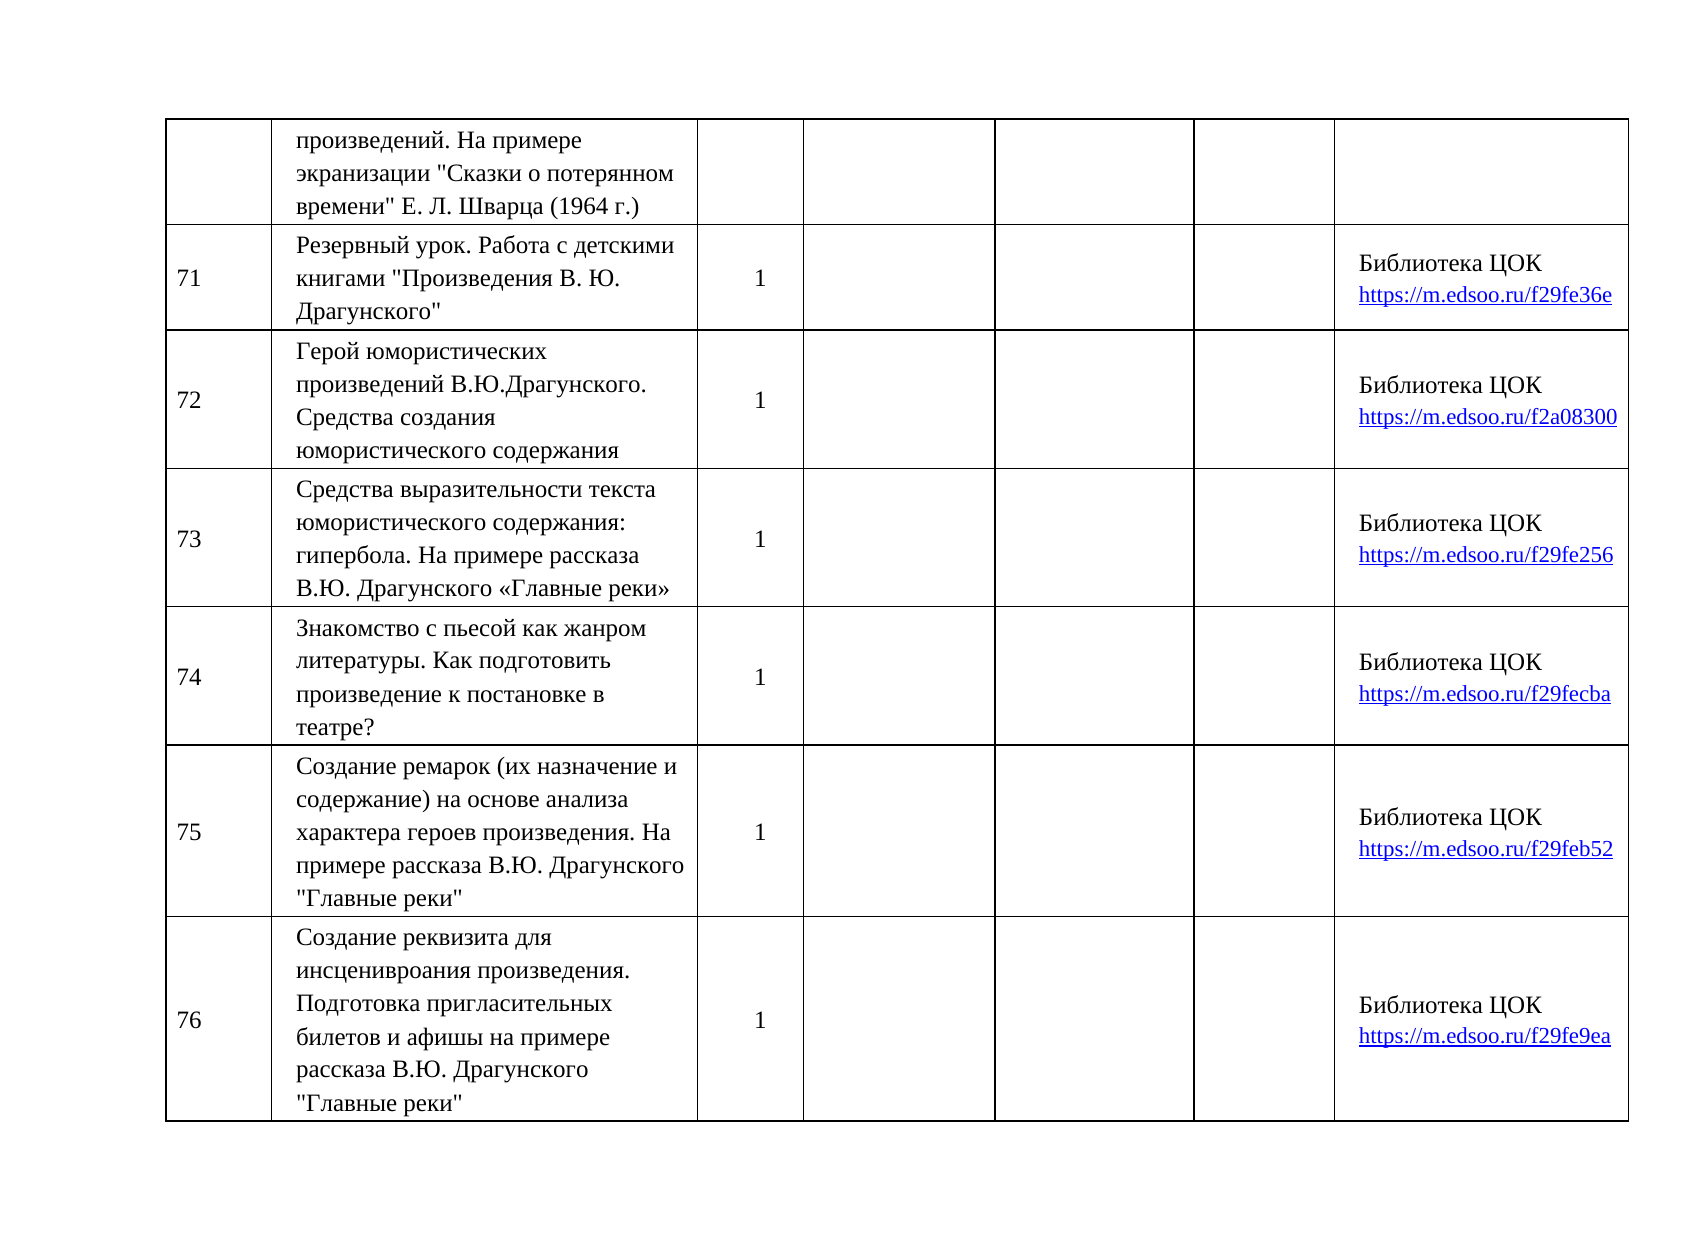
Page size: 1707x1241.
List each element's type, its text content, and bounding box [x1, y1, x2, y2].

table_cell [996, 607, 1193, 744]
table_cell Библиотека ЦОК https://m.edsoo.ru/f29fe36e [1335, 225, 1628, 329]
table_cell 76 [167, 917, 271, 1120]
table_cell 75 [167, 746, 271, 916]
table_cell [1195, 331, 1334, 467]
table_cell 70 [167, 120, 271, 223]
table_cell Создание реквизита для инсценивроания произведения. Подготовка пригласительных билетов и афишы на примере рассказа В.Ю. Драгунского "Главные реки" [272, 917, 697, 1120]
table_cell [1335, 120, 1628, 223]
table_cell [1195, 225, 1334, 329]
table_cell [804, 469, 994, 606]
table_cell [1195, 120, 1334, 223]
table_cell [996, 469, 1193, 606]
table_cell Библиотека ЦОК https://m.edsoo.ru/f2a08300 [1335, 331, 1628, 467]
table_cell [1195, 746, 1334, 916]
table_cell [804, 917, 994, 1120]
table_cell [804, 607, 994, 744]
table_cell [996, 120, 1193, 223]
table_cell Знакомство с пьесой как жанром литературы. Как подготовить произведение к постановке в театре? [272, 607, 697, 744]
table_cell Создание ремарок (их назначение и содержание) на основе анализа характера героев произведения. На примере рассказа В.Ю. Драгунского "Главные реки" [272, 746, 697, 916]
table_cell 72 [167, 331, 271, 467]
table_cell [1195, 607, 1334, 744]
table_cell [804, 331, 994, 467]
table_cell Резервный урок. Работа с детскими книгами "Произведения В. Ю. Драгунского" [272, 225, 697, 329]
table_cell 1 [698, 469, 803, 606]
table_cell Библиотека ЦОК https://m.edsoo.ru/f29fe9ea [1335, 917, 1628, 1120]
table_cell [1195, 469, 1334, 606]
table_cell 74 [167, 607, 271, 744]
table_cell 73 [167, 469, 271, 606]
table_cell 1 [698, 746, 803, 916]
table_cell 1 [698, 120, 803, 223]
table_cell 71 [167, 225, 271, 329]
table_cell [996, 746, 1193, 916]
table_cell [996, 917, 1193, 1120]
table_cell [996, 331, 1193, 467]
table_cell Библиотека ЦОК https://m.edsoo.ru/f29feb52 [1335, 746, 1628, 916]
table_cell [804, 746, 994, 916]
table_cell Библиотека ЦОК https://m.edsoo.ru/f29fecba [1335, 607, 1628, 744]
table_cell [1195, 917, 1334, 1120]
table_cell 1 [698, 331, 803, 467]
table_cell [804, 120, 994, 223]
table_cell 1 [698, 917, 803, 1120]
table_cell [996, 225, 1193, 329]
table_cell Средства выразительности текста юмористического содержания: гипербола. На примере рассказа В.Ю. Драгунского «Главные реки» [272, 469, 697, 606]
table_cell Герой юмористических произведений В.Ю.Драгунского. Средства создания юмористического содержания [272, 331, 697, 467]
table_cell 1 [698, 225, 803, 329]
table_cell [804, 225, 994, 329]
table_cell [272, 120, 697, 223]
table_cell 1 [698, 607, 803, 744]
table_cell Библиотека ЦОК https://m.edsoo.ru/f29fe256 [1335, 469, 1628, 606]
